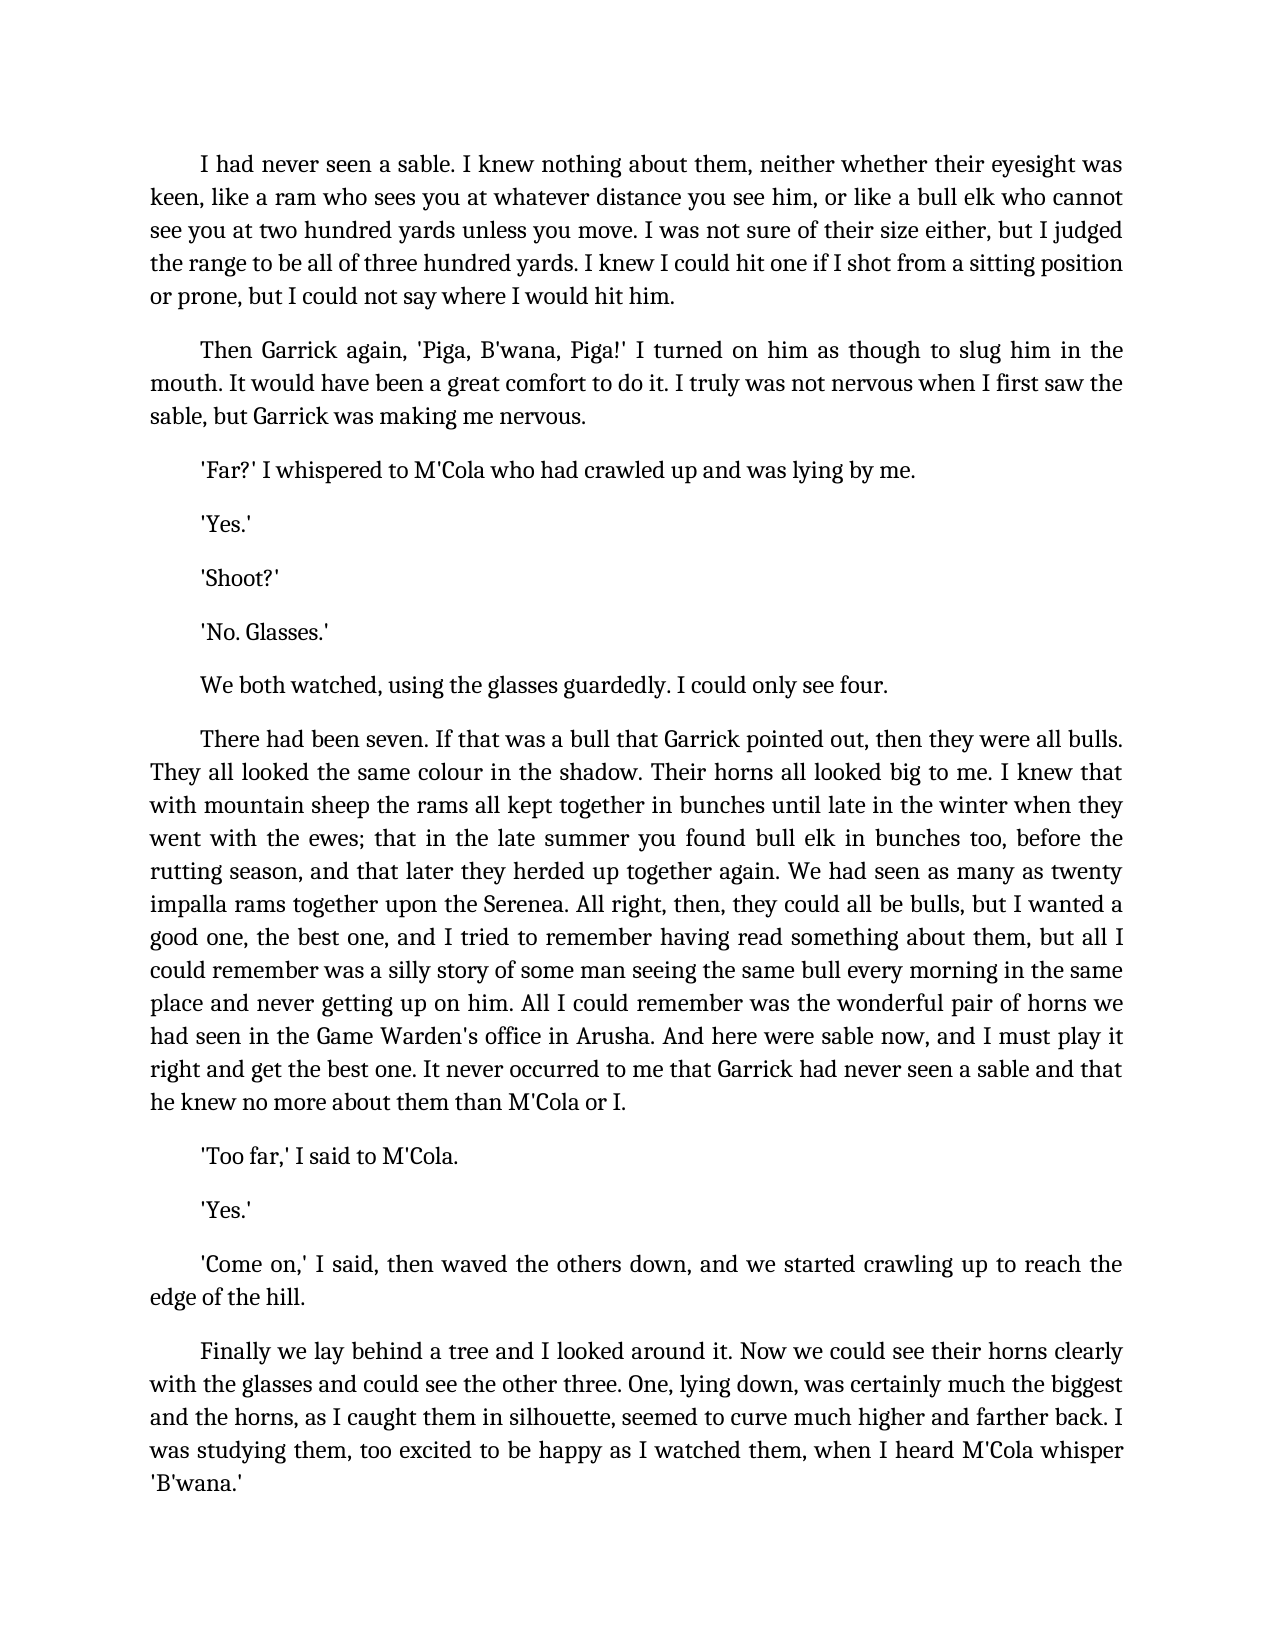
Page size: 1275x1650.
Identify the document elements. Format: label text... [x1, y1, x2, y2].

text 'Come on,' I said, then waved the others down, and we started crawling up to reach the edge of the hill. [150, 1250, 1125, 1312]
text There had been seven. If that was a bull that Garrick pointed out, then they were all bulls. They all looked the same colour in the shadow. Their horns all looked big to me. I knew that with mountain sheep the rams all kept together in bunches until late in the winter when they went with the ewes; that in the late summer you found bull elk in bunches too, before the rutting season, and that later they herded up together again. We had seen as many as twenty impalla rams together upon the Serenea. All right, then, they could all be bulls, but I wanted a good one, the best one, and I tried to remember having read something about them, but all I could remember was a silly story of some man seeing the same bull every morning in the same place and never getting up on him. All I could remember was the wonderful pair of horns we had seen in the Game Warden's office in Arusha. And here were sable now, and I must play it right and get the best one. It never occurred to me that Garrick had never seen a sable and that he knew no more about them than M'Cola or I. [150, 725, 1125, 1117]
text Then Garrick again, 'Piga, B'wana, Piga!' I turned on him as though to slug him in the mouth. It would have been a great comfort to do it. I truly was not nervous when I first saw the sable, but Garrick was making me nervous. [150, 336, 1125, 431]
text We both watched, using the glasses guardedly. I could only see four. [150, 671, 1125, 700]
text Finally we lay behind a tree and I looked around it. Now we could see their horns clearly with the glasses and could see the other three. One, lying down, was certainly much the biggest and the horns, as I caught them in silhouette, seemed to curve much higher and farther back. I was studying them, too excited to be happy as I watched them, when I heard M'Cola whisper 'B'wana.' [150, 1337, 1125, 1498]
text 'Yes.' [150, 510, 1125, 538]
text I had never seen a sable. I knew nothing about them, neither whether their eyesight was keen, like a ram who sees you at whatever distance you see him, or like a bull elk who cannot see you at two hundred yards unless you move. I was not sure of their size either, but I judged the range to be all of three hundred yards. I knew I could hit one if I shot from a sitting position or prone, but I could not say where I would hit him. [150, 150, 1125, 311]
text 'Yes.' [150, 1196, 1125, 1225]
text 'Shoot?' [150, 563, 1125, 592]
text 'Too far,' I said to M'Cola. [150, 1142, 1125, 1171]
text 'Far?' I whispered to M'Cola who had crawled up and was lying by me. [150, 456, 1125, 484]
text 'No. Glasses.' [150, 617, 1125, 646]
